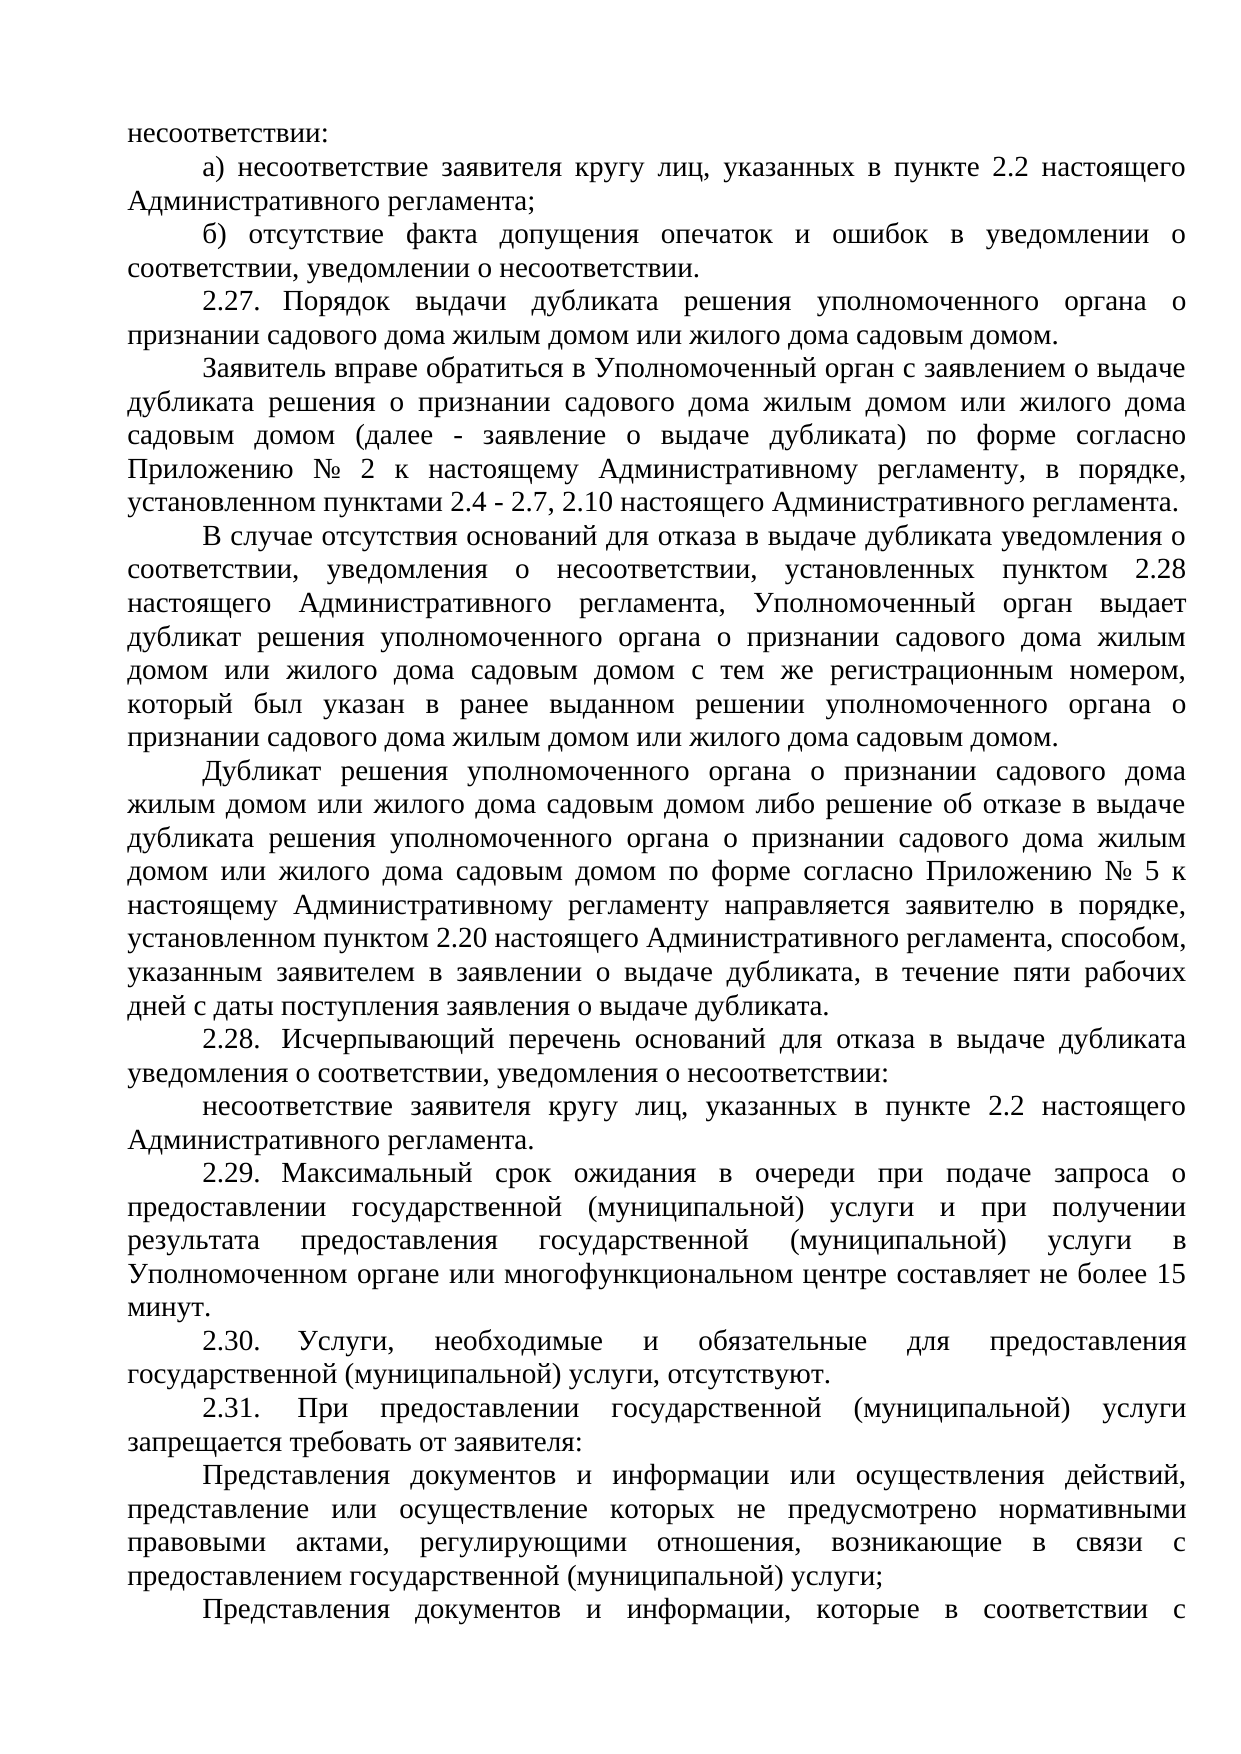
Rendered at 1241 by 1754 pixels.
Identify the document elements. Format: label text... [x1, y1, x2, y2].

text Заявитель вправе обратиться в Уполномоченный орган с заявлением о выдаче дубликата решения о признании садового дома жилым домом или жилого дома садовым домом (далее - заявление о выдаче дубликата) по форме согласно Приложению № 2 к настоящему Административному регламенту, в порядке, установленном пунктами 2.4 - 2.7, 2.10 настоящего Административного регламента. [127, 350, 1187, 518]
list Порядок выдачи дубликата решения уполномоченного органа о признании садового дома жилым домом или жилого дома садовым домом. [127, 283, 1187, 350]
list Максимальный срок ожидания в очереди при подаче запроса о предоставлении государственной (муниципальной) услуги и при получении результата предоставления государственной (муниципальной) услуги в Уполномоченном органе или многофункциональном центре составляет не более 15 минут. [127, 1155, 1187, 1323]
text несоответствие заявителя кругу лиц, указанных в пункте 2.2 настоящего Административного регламента. [127, 1088, 1187, 1155]
list Исчерпывающий перечень оснований для отказа в выдаче дубликата уведомления о соответствии, уведомления о несоответствии: [127, 1021, 1187, 1088]
list При предоставлении государственной (муниципальной) услуги запрещается требовать от заявителя: [127, 1390, 1187, 1457]
text а) несоответствие заявителя кругу лиц, указанных в пункте 2.2 настоящего Административного регламента; [127, 149, 1187, 216]
list Услуги, необходимые и обязательные для предоставления государственной (муниципальной) услуги, отсутствуют. [127, 1323, 1187, 1390]
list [127, 116, 1187, 149]
text Представления документов и информации или осуществления действий, представление или осуществление которых не предусмотрено нормативными правовыми актами, регулирующими отношения, возникающие в связи с предоставлением государственной (муниципальной) услуги; [127, 1457, 1187, 1591]
text В случае отсутствия оснований для отказа в выдаче дубликата уведомления о соответствии, уведомления о несоответствии, установленных пунктом 2.28 настоящего Административного регламента, Уполномоченный орган выдает дубликат решения уполномоченного органа о признании садового дома жилым домом или жилого дома садовым домом с тем же регистрационным номером, который был указан в ранее выданном решении уполномоченного органа о признании садового дома жилым домом или жилого дома садовым домом. [127, 518, 1187, 753]
text Дубликат решения уполномоченного органа о признании садового дома жилым домом или жилого дома садовым домом либо решение об отказе в выдаче дубликата решения уполномоченного органа о признании садового дома жилым домом или жилого дома садовым домом по форме согласно Приложению № 5 к настоящему Административному регламенту направляется заявителю в порядке, установленном пунктом 2.20 настоящего Административного регламента, способом, указанным заявителем в заявлении о выдаче дубликата, в течение пяти рабочих дней с даты поступления заявления о выдаче дубликата. [127, 753, 1187, 1021]
text б) отсутствие факта допущения опечаток и ошибок в уведомлении о соответствии, уведомлении о несоответствии. [127, 216, 1187, 283]
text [127, 1591, 1187, 1625]
